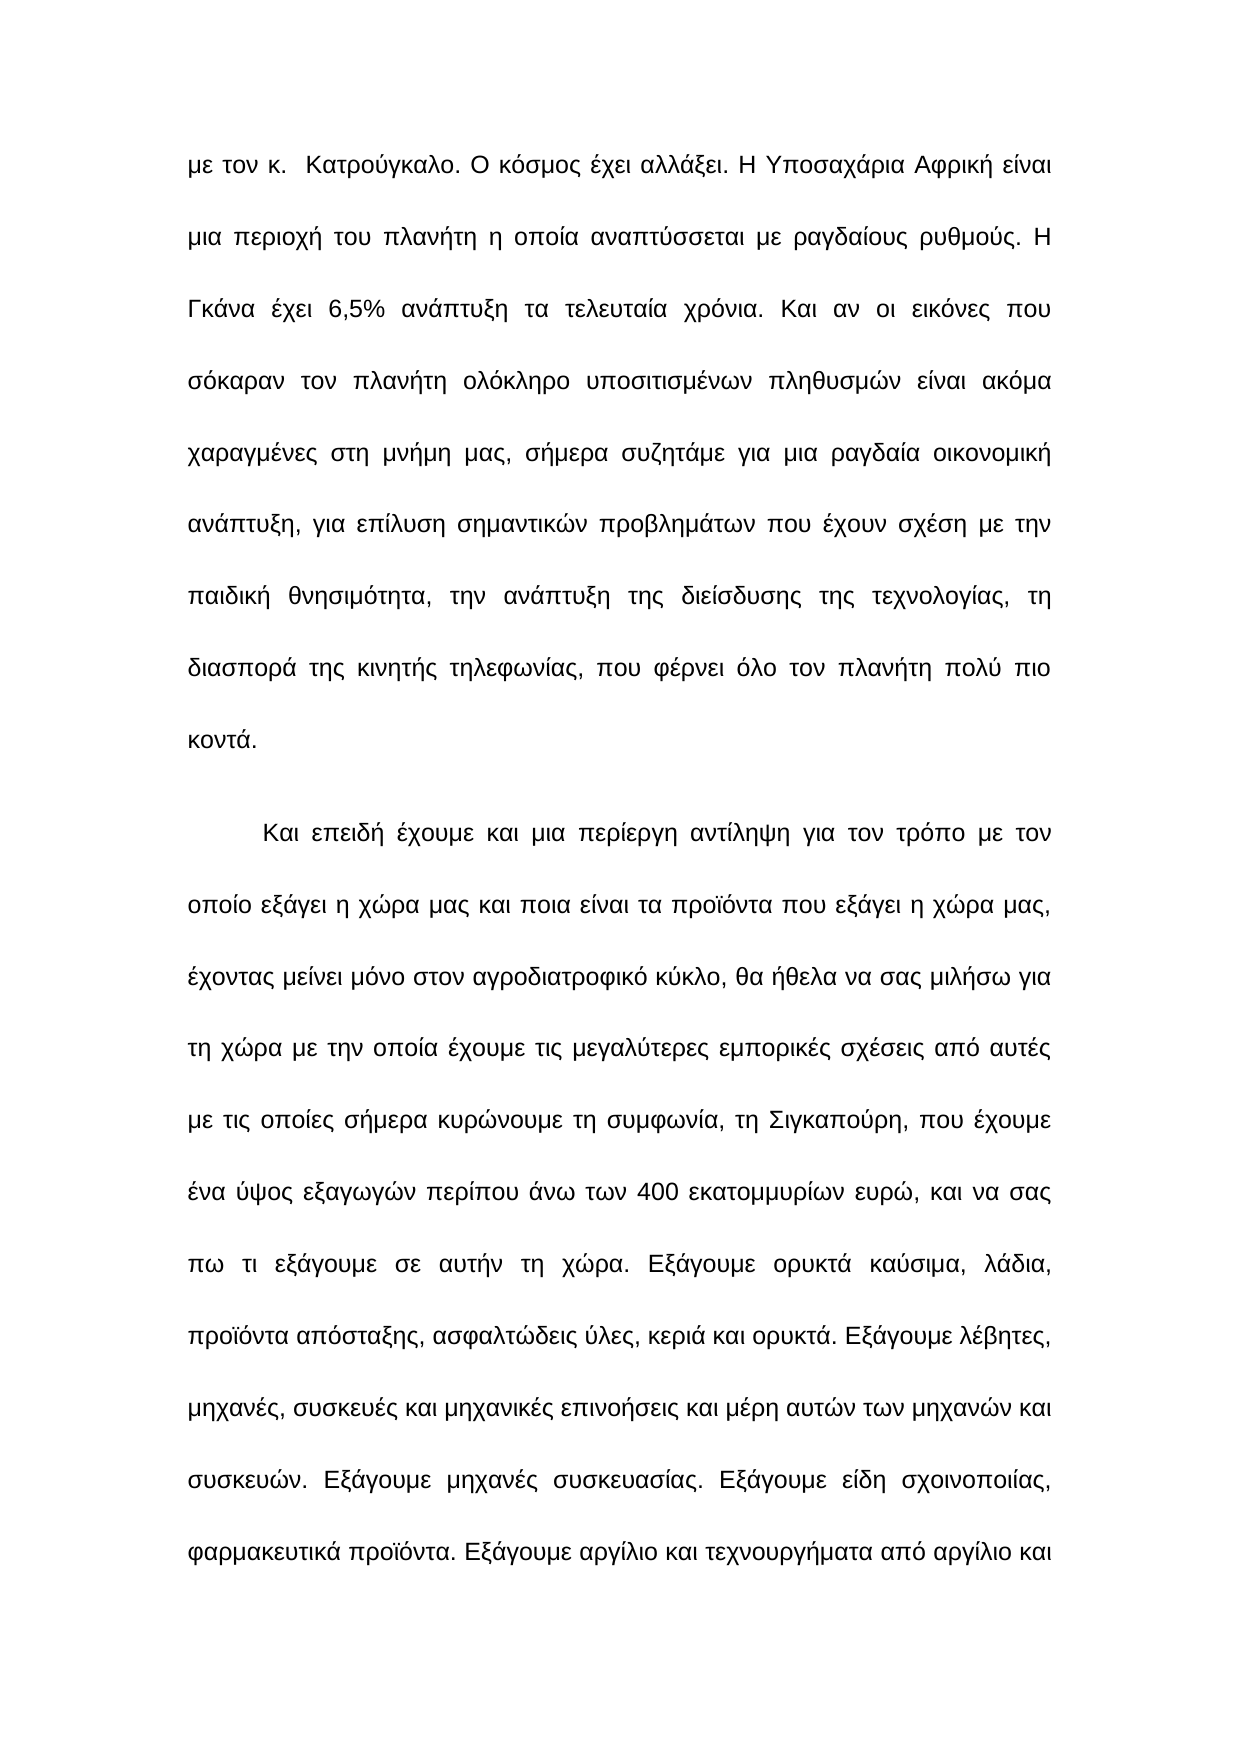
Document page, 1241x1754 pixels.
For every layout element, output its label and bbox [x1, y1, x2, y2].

text [187, 818, 1053, 1565]
text [187, 150, 1053, 754]
